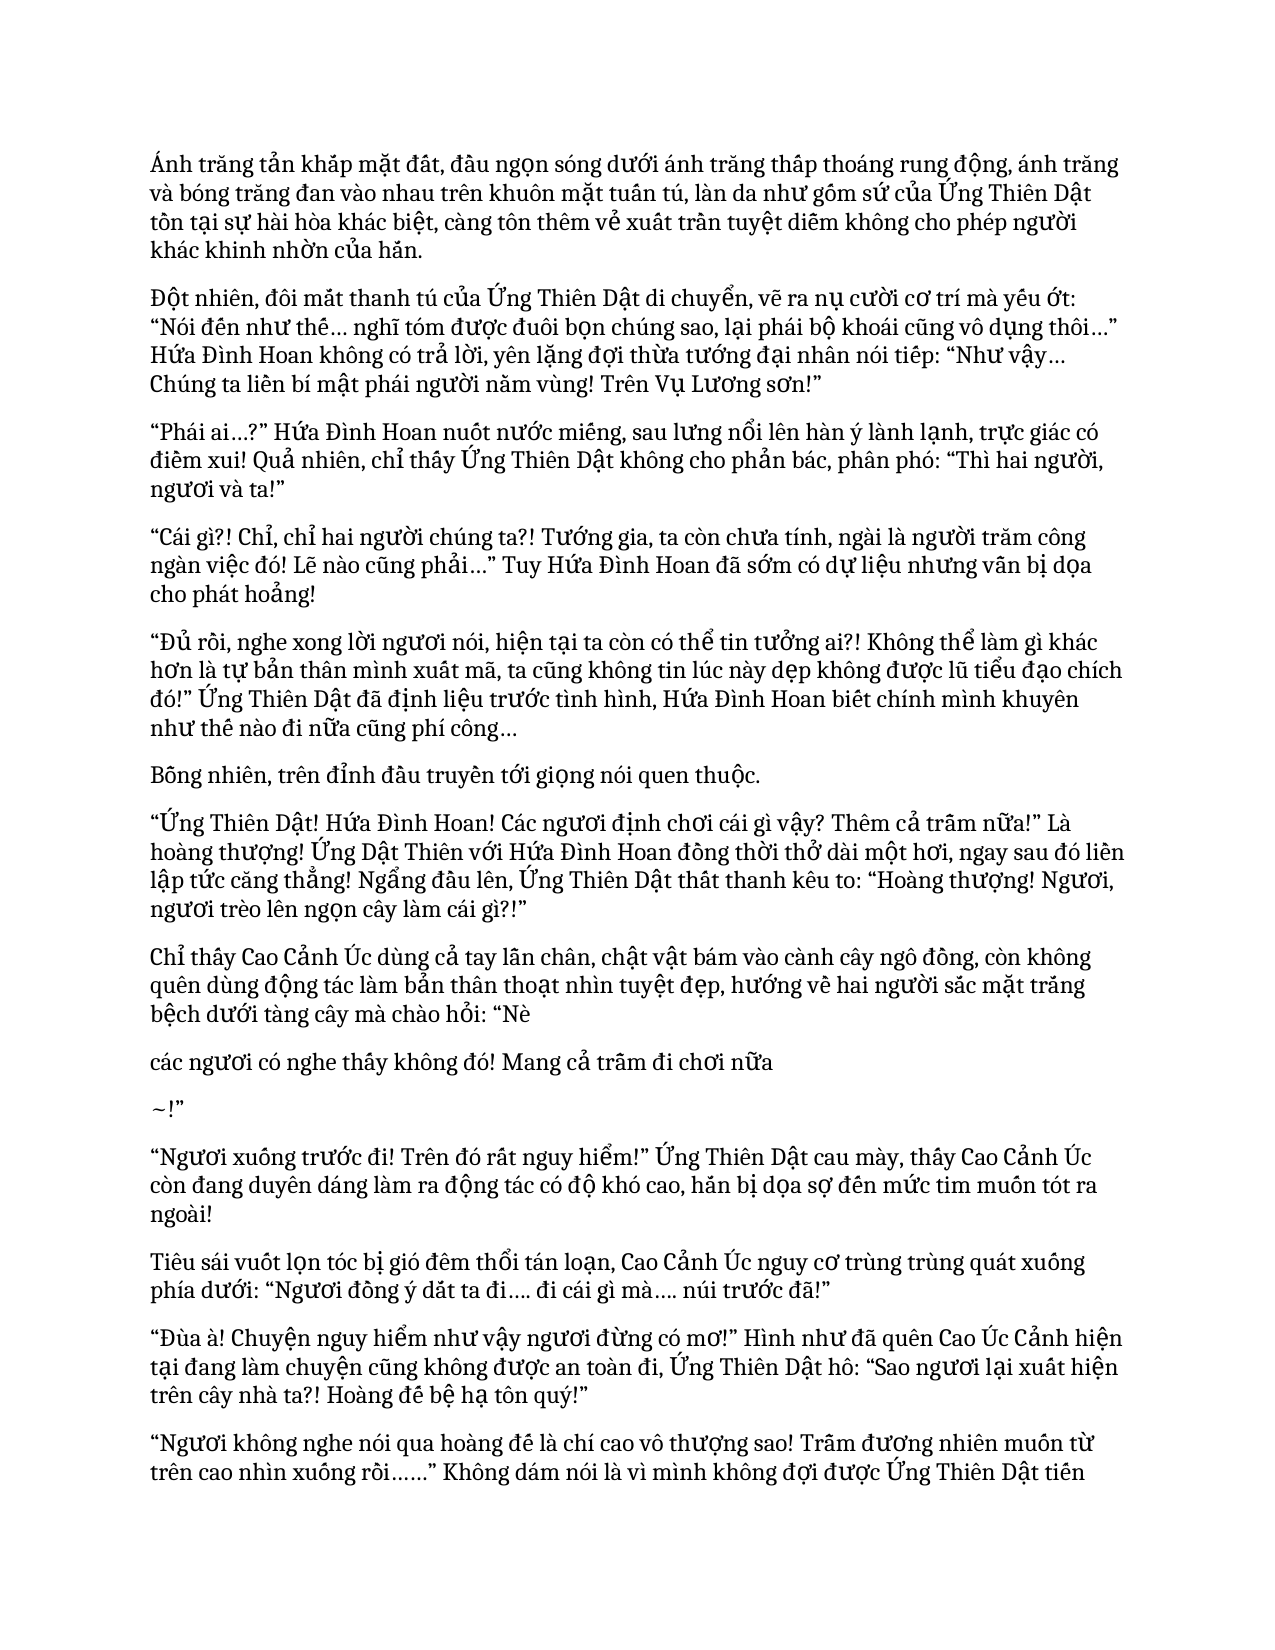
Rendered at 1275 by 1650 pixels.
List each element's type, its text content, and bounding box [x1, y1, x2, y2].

text “Cái gì?! Chỉ, chỉ hai người chúng ta?! Tướng gia, ta còn chưa tính, ngài là người trăm công ngàn việc đó! Lẽ nào cũng phải…” Tuy Hứa Đình Hoan đã sớm có dự liệu nhưng vẫn bị dọa cho phát hoảng! [150, 522, 1125, 609]
text “Phái ai…?” Hứa Đình Hoan nuốt nước miếng, sau lưng nổi lên hàn ý lành lạnh, trực giác có điềm xui! Quả nhiên, chỉ thấy Ứng Thiên Dật không cho phản bác, phân phó: “Thì hai người, ngươi và ta!” [150, 417, 1125, 504]
text Bỗng nhiên, trên đỉnh đầu truyền tới giọng nói quen thuộc. [150, 761, 1125, 790]
text các ngươi có nghe thấy không đó! Mang cả trẫm đi chơi nữa [150, 1047, 1125, 1076]
text Đột nhiên, đôi mắt thanh tú của Ứng Thiên Dật di chuyển, vẽ ra nụ cười cơ trí mà yếu ớt: “Nói đến như thế… nghĩ tóm được đuôi bọn chúng sao, lại phái bộ khoái cũng vô dụng thôi…” Hứa Đình Hoan không có trả lời, yên lặng đợi thừa tướng đại nhân nói tiếp: “Như vậy… Chúng ta liền bí mật phái người nằm vùng! Trên Vụ Lương sơn!” [150, 284, 1125, 399]
text Chỉ thấy Cao Cảnh Úc dùng cả tay lẫn chân, chật vật bám vào cành cây ngô đồng, còn không quên dùng động tác làm bản thân thoạt nhìn tuyệt đẹp, hướng về hai người sắc mặt trắng bệch dưới tàng cây mà chào hỏi: “Nè [150, 942, 1125, 1029]
text ~!” [150, 1095, 1125, 1124]
text “Đủ rồi, nghe xong lời ngươi nói, hiện tại ta còn có thể tin tưởng ai?! Không thể làm gì khác hơn là tự bản thân mình xuất mã, ta cũng không tin lúc này dẹp không được lũ tiểu đạo chích đó!” Ứng Thiên Dật đã định liệu trước tình hình, Hứa Đình Hoan biết chính mình khuyên như thế nào đi nữa cũng phí công… [150, 627, 1125, 742]
text “Ứng Thiên Dật! Hứa Đình Hoan! Các ngươi định chơi cái gì vậy? Thêm cả trẫm nữa!” Là hoàng thượng! Ứng Dật Thiên với Hứa Đình Hoan đồng thời thở dài một hơi, ngay sau đó liền lập tức căng thẳng! Ngẩng đầu lên, Ứng Thiên Dật thất thanh kêu to: “Hoàng thượng! Ngươi, ngươi trèo lên ngọn cây làm cái gì?!” [150, 809, 1125, 924]
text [150, 1429, 1125, 1486]
text Ánh trăng tản khắp mặt đất, đầu ngọn sóng dưới ánh trăng thấp thoáng rung động, ánh trăng và bóng trăng đan vào nhau trên khuôn mặt tuấn tú, làn da như gốm sứ của Ứng Thiên Dật tồn tại sự hài hòa khác biệt, càng tôn thêm vẻ xuất trần tuyệt diễm không cho phép người khác khinh nhờn của hắn. [150, 150, 1125, 265]
text “Đùa à! Chuyện nguy hiểm như vậy ngươi đừng có mơ!” Hình như đã quên Cao Úc Cảnh hiện tại đang làm chuyện cũng không được an toàn đi, Ứng Thiên Dật hô: “Sao ngươi lại xuất hiện trên cây nhà ta?! Hoàng đế bệ hạ tôn quý!” [150, 1324, 1125, 1410]
text “Ngươi xuống trước đi! Trên đó rất nguy hiểm!” Ứng Thiên Dật cau mày, thấy Cao Cảnh Úc còn đang duyên dáng làm ra động tác có độ khó cao, hắn bị dọa sợ đến mức tim muốn tót ra ngoài! [150, 1142, 1125, 1229]
text Tiêu sái vuốt lọn tóc bị gió đêm thổi tán loạn, Cao Cảnh Úc nguy cơ trùng trùng quát xuống phía dưới: “Ngươi đồng ý dắt ta đi…. đi cái gì mà…. núi trước đã!” [150, 1247, 1125, 1305]
